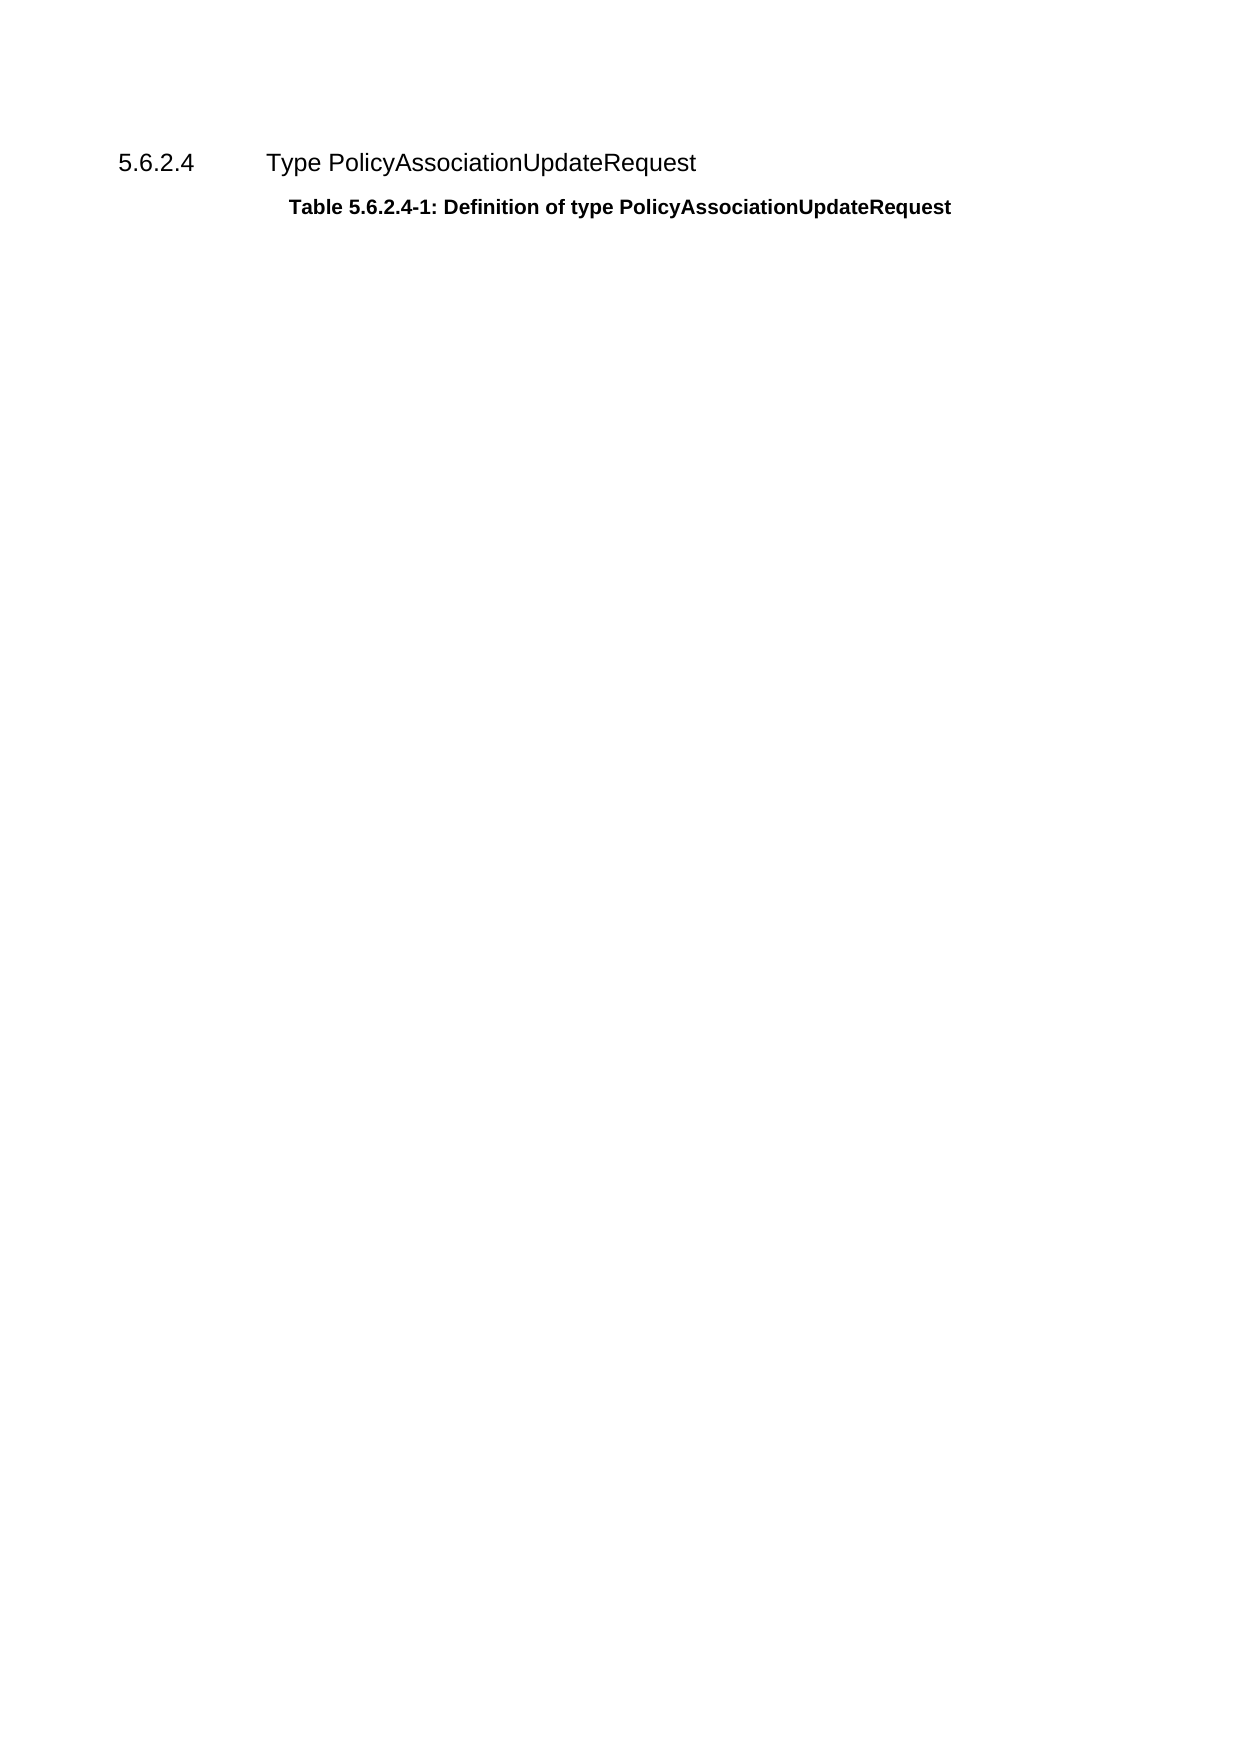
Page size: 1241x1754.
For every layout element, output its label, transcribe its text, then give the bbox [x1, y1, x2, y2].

subtitle 5.6.2.4 Type PolicyAssociationUpdateRequest [118, 148, 1122, 176]
text Table 5.6.2.4-1: Definition of type PolicyAssociationUpdateRequest [118, 195, 1122, 219]
